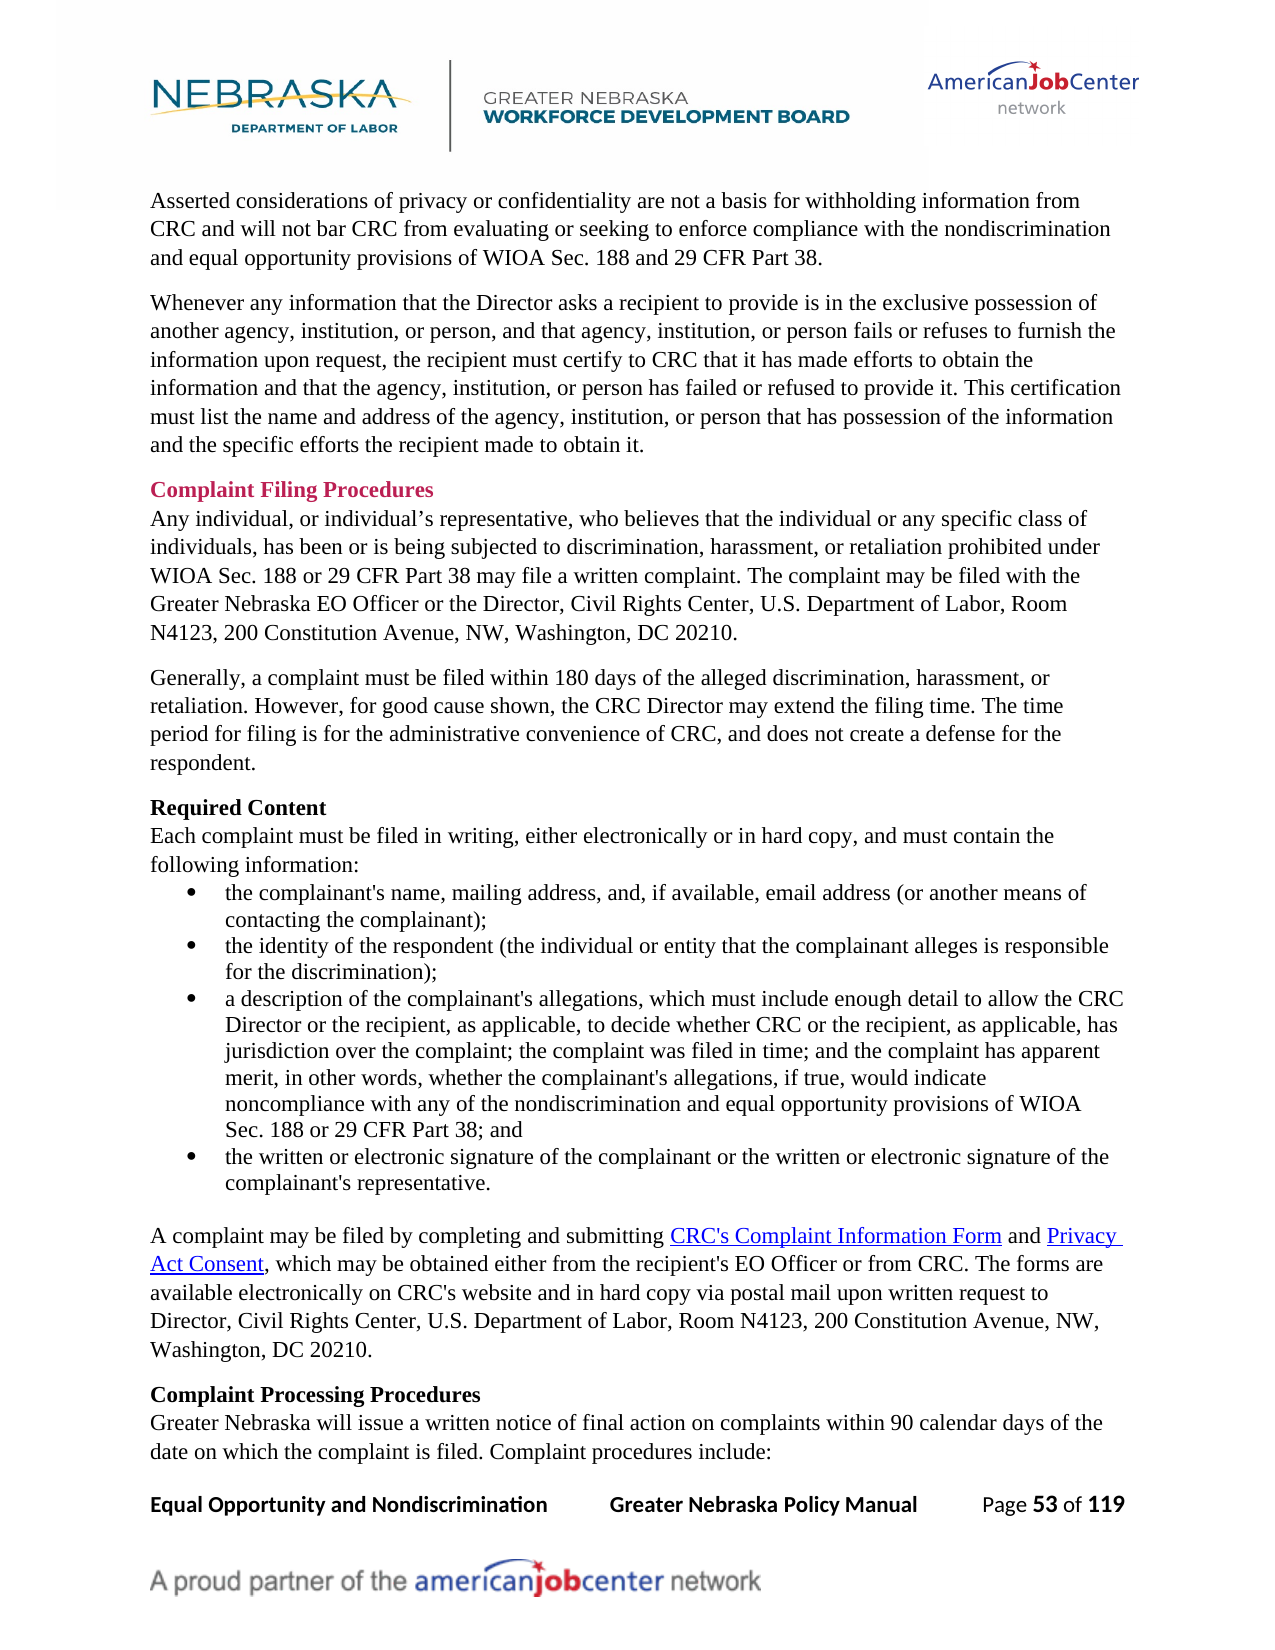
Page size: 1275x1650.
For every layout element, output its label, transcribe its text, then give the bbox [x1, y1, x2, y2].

text Complaint Filing Procedures [150, 476, 1125, 503]
text Any individual, or individual’s representative, who believes that the individual or any specific class of individuals, has been or is being subjected to discrimination, harassment, or retaliation prohibited under WIOA Sec. 188 or 29 CFR Part 38 may file a written complaint. The complaint may be filed with the Greater Nebraska EO Officer or the Director, Civil Rights Center, U.S. Department of Labor, Room N4123, 200 Constitution Avenue, NW, Washington, DC 20210. [150, 505, 1125, 645]
text Each complaint must be filed in writing, either electronically or in hard copy, and must contain the following information: [150, 822, 1125, 877]
text Required Content [150, 794, 1125, 820]
text Whenever any information that the Director asks a recipient to provide is in the exclusive possession of another agency, institution, or person, and that agency, institution, or person fails or refuses to furnish the information upon request, the recipient must certify to CRC that it has made efforts to obtain the information and that the agency, institution, or person has failed or refused to provide it. This certification must list the name and address of the agency, institution, or person that has possession of the information and the specific efforts the recipient made to obtain it. [150, 289, 1125, 458]
text A complaint may be filed by completing and submitting CRC's Complaint Information Form and Privacy Act Consent, which may be obtained either from the recipient's EO Officer or from CRC. The forms are available electronically on CRC's website and in hard copy via postal mail upon written request to Director, Civil Rights Center, U.S. Department of Labor, Room N4123, 200 Constitution Avenue, NW, Washington, DC 20210. [150, 1222, 1125, 1362]
list the written or electronic signature of the complainant or the written or electronic signature of the complainant's representative. [187, 1143, 1125, 1196]
text Generally, a complaint must be filed within 180 days of the alleged discrimination, harassment, or retaliation. However, for good cause shown, the CRC Director may extend the filing time. The time period for filing is for the administrative convenience of CRC, and does not create a defense for the respondent. [150, 664, 1125, 775]
picture [150, 1559, 761, 1597]
text Asserted considerations of privacy or confidentiality are not a basis for withholding information from CRC and will not bar CRC from evaluating or seeking to enforce compliance with the nondiscrimination and equal opportunity provisions of WIOA Sec. 188 and 29 CFR Part 38. [150, 187, 1125, 270]
list the complainant's name, mailing address, and, if available, email address (or another means of contacting the complainant); [187, 879, 1125, 932]
picture [56, 0, 1139, 210]
text Complaint Processing Procedures [150, 1381, 1125, 1407]
list the identity of the respondent (the individual or entity that the complainant alleges is responsible for the discrimination); [187, 932, 1125, 985]
list a description of the complainant's allegations, which must include enough detail to allow the CRC Director or the recipient, as applicable, to decide whether CRC or the recipient, as applicable, has jurisdiction over the complaint; the complaint was filed in time; and the complaint has apparent merit, in other words, whether the complainant's allegations, if true, would indicate noncompliance with any of the nondiscrimination and equal opportunity provisions of WIOA Sec. 188 or 29 CFR Part 38; and [187, 985, 1125, 1143]
text Greater Nebraska will issue a written notice of final action on complaints within 90 calendar days of the date on which the complaint is filed. Complaint procedures include: [150, 1409, 1125, 1464]
